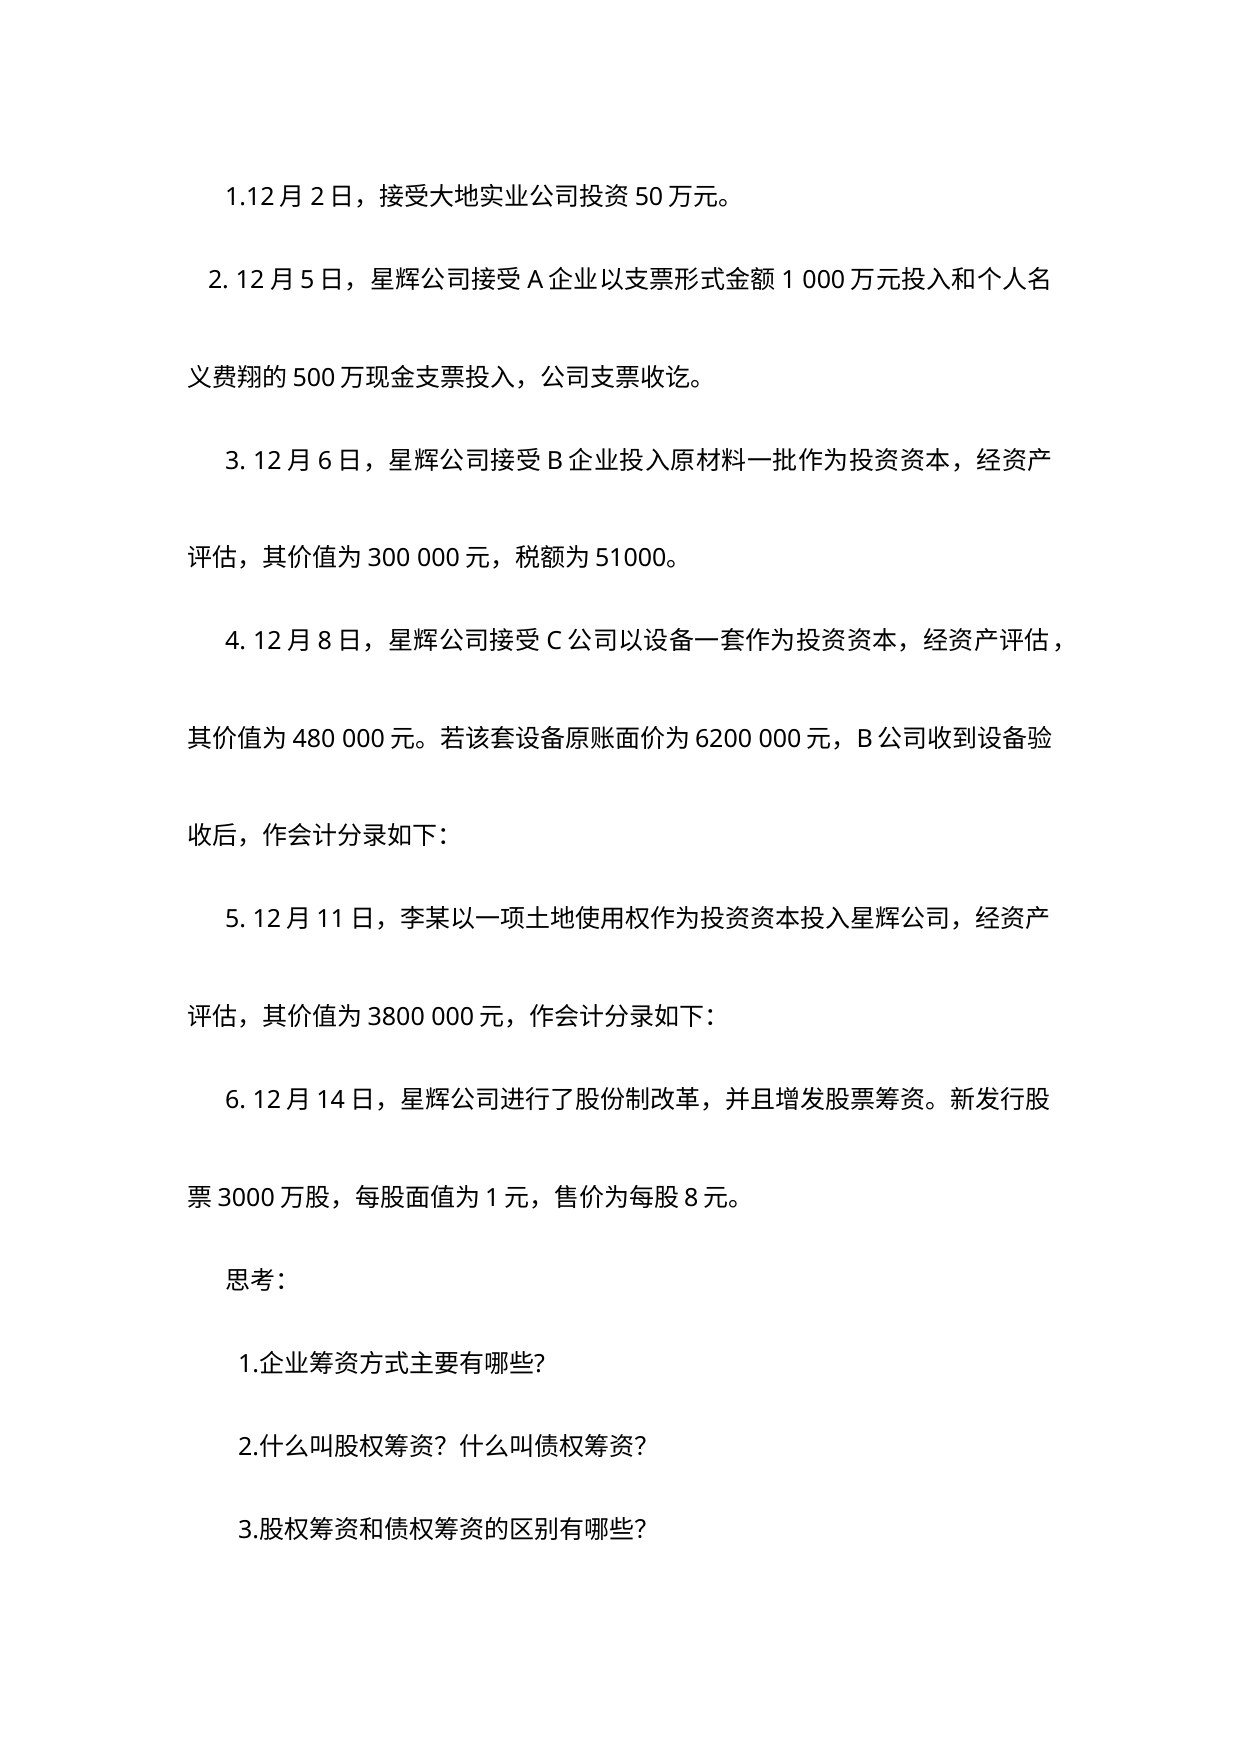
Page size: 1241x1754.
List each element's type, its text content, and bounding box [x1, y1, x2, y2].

text 6. 12月14日，星辉公司进行了股份制改革，并且增发股票筹资。新发行股票3000万股，每股面值为1元，售价为每股8元。 [187, 1065, 1053, 1228]
text 2.什么叫股权筹资？什么叫债权筹资？ [187, 1412, 1053, 1477]
text 5. 12月11日，李某以一项土地使用权作为投资资本投入星辉公司，经资产评估，其价值为3800 000元，作会计分录如下： [187, 884, 1053, 1047]
text 2. 12月5日，星辉公司接受A企业以支票形式金额1 000万元投入和个人名义费翔的500万现金支票投入，公司支票收讫。 [187, 245, 1053, 408]
text 1.企业筹资方式主要有哪些? [187, 1329, 1053, 1394]
text 1.12月 2日，接受大地实业公司投资50万元。 [187, 162, 1053, 227]
text 3.股权筹资和债权筹资的区别有哪些？ [187, 1495, 1053, 1560]
text 3. 12月6日，星辉公司接受B企业投入原材料一批作为投资资本，经资产评估，其价值为300 000元，税额为51000。 [187, 426, 1053, 588]
text 思考： [187, 1246, 1053, 1311]
text 4. 12月8日，星辉公司接受C公司以设备一套作为投资资本，经资产评估，其价值为480 000元。若该套设备原账面价为6200 000元，B公司收到设备验收后，作会计分录如下： [187, 606, 1053, 866]
